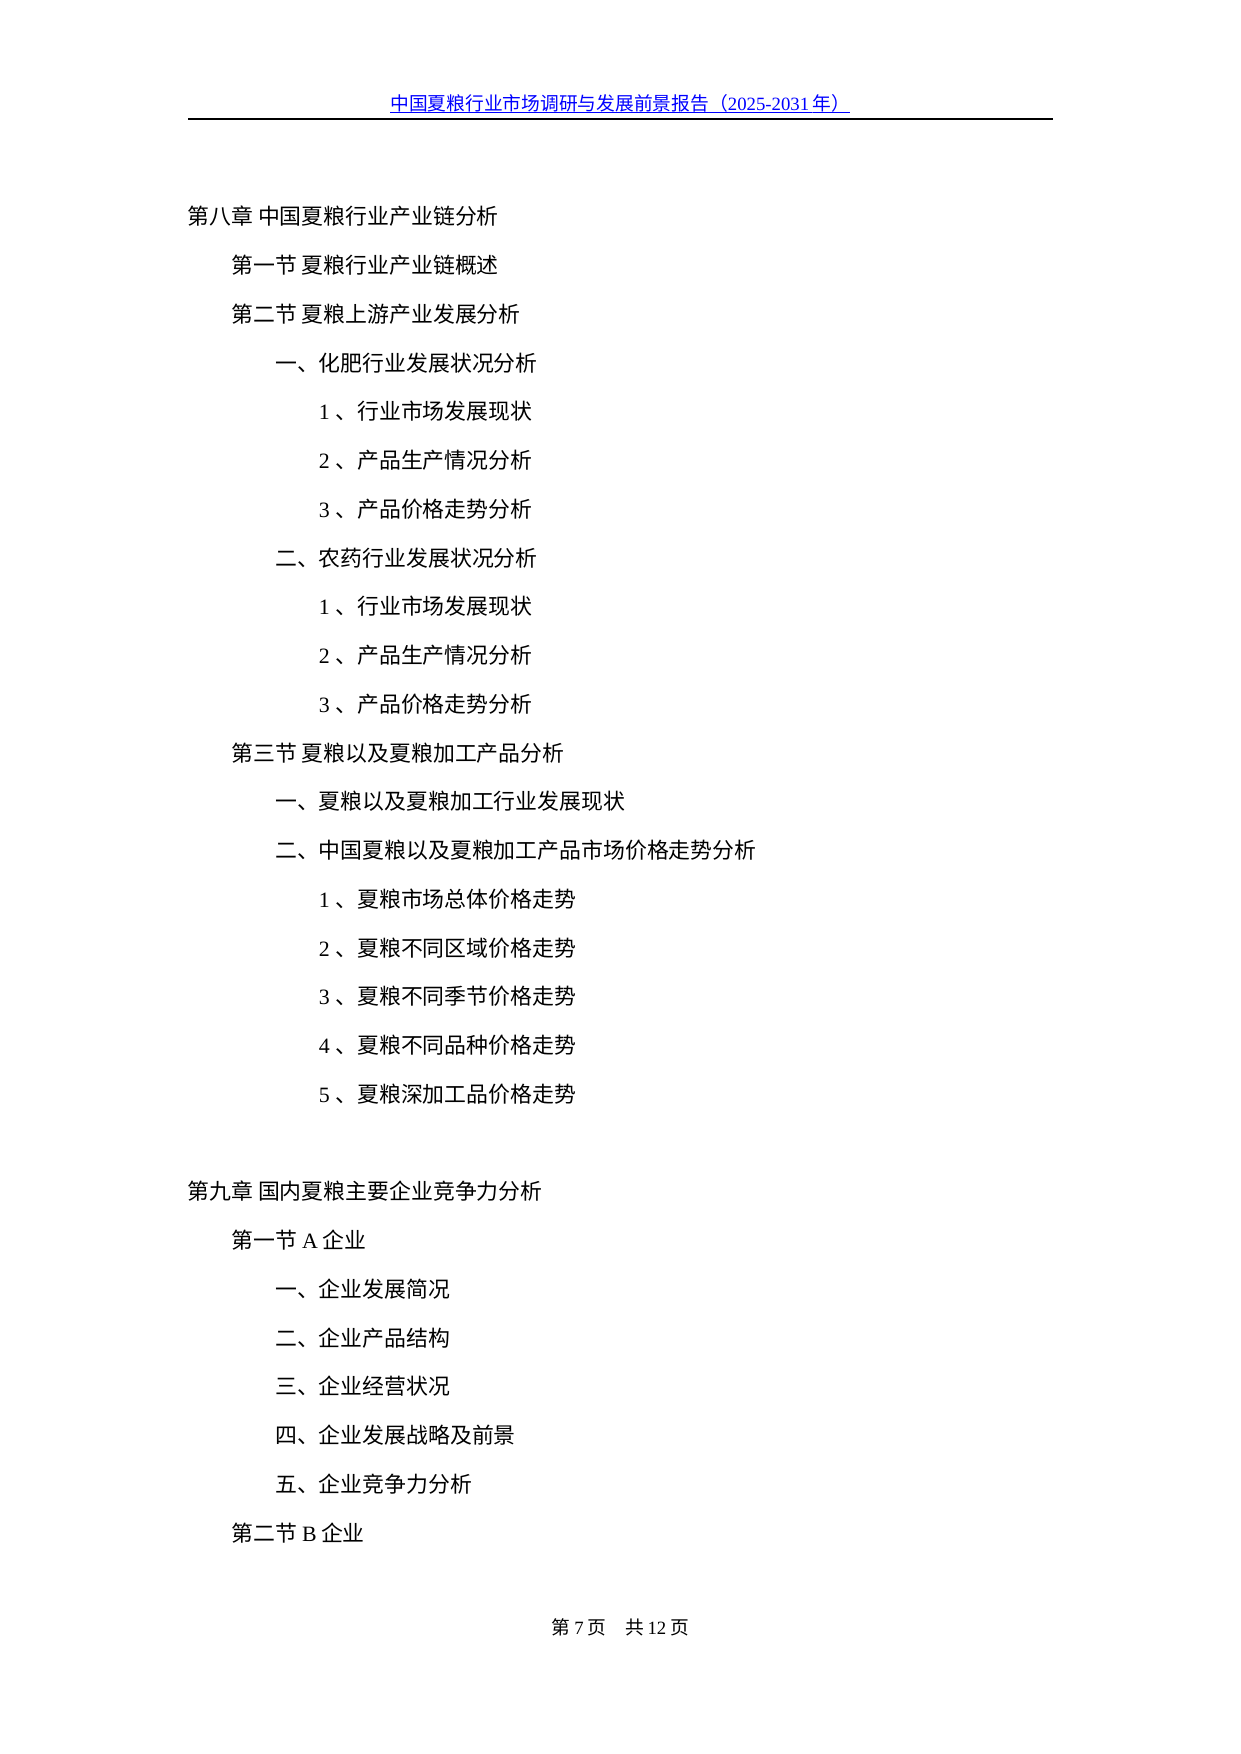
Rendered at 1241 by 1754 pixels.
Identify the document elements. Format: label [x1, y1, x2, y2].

text [187, 150, 1053, 1548]
